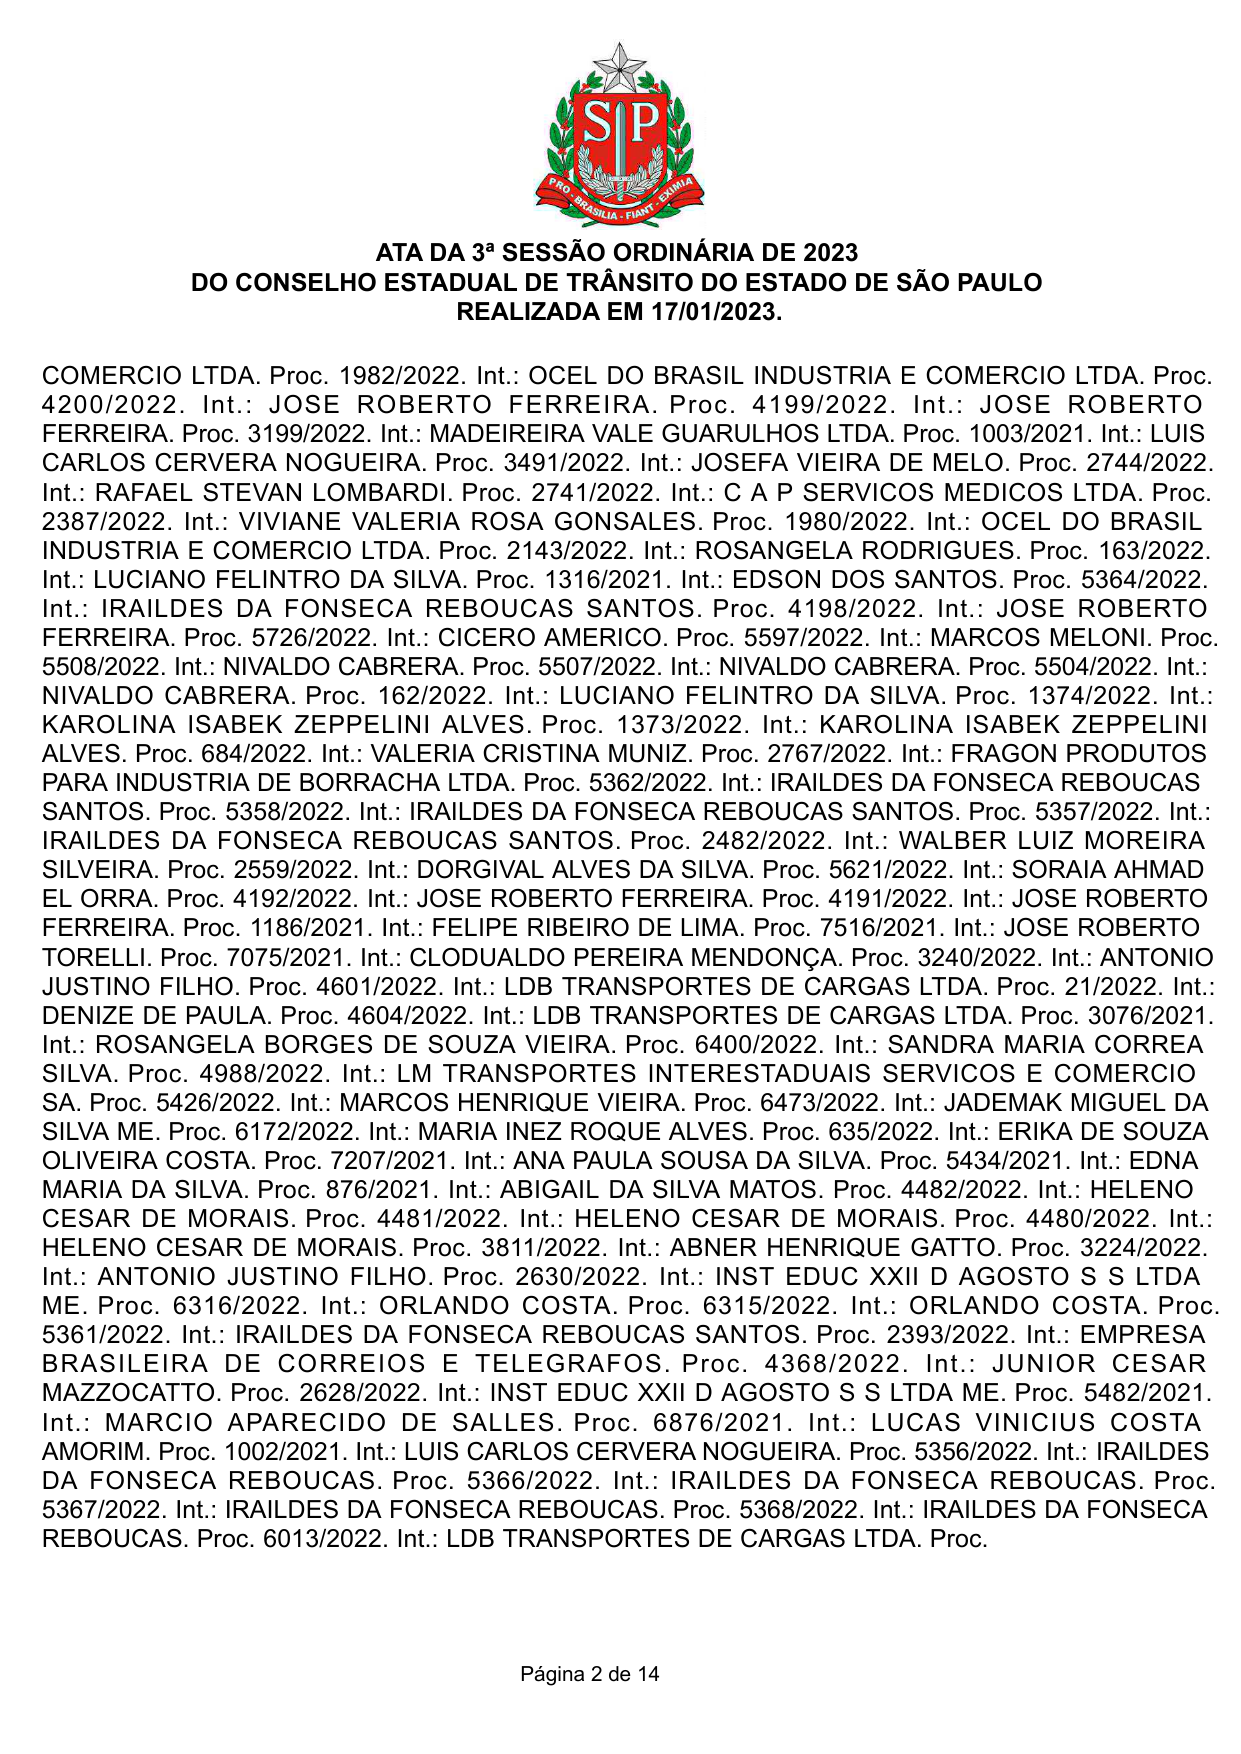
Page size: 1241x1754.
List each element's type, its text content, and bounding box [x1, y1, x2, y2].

list Página 2 de 14 [520, 1662, 1230, 1687]
picture [533, 39, 707, 230]
list ATA DA 3ª SESSÃO ORDINÁRIA DE 2023 DO CONSELHO ESTADUAL DE TRÂNSITO DO ESTADO DE SÃO PAULO REALIZADA EM 17/01/2023. [191, 239, 1230, 326]
list COMERCIO LTDA. Proc. 1982/2022. Int.: OCEL DO BRASIL INDUSTRIA E COMERCIO LTDA. Proc. 4200/2022. Int.: JOSE ROBERTO FERREIRA. Proc. 4199/2022. Int.: JOSE ROBERTO FERREIRA. Proc. 3199/2022. Int.: MADEIREIRA VALE GUARULHOS LTDA. Proc. 1003/2021. Int.: LUIS CARLOS CERVERA NOGUEIRA. Proc. 3491/2022. Int.: JOSEFA VIEIRA DE MELO. Proc. 2744/2022. Int.: RAFAEL STEVAN LOMBARDI. Proc. 2741/2022. Int.: C A P SERVICOS MEDICOS LTDA. Proc. 2387/2022. Int.: VIVIANE VALERIA ROSA GONSALES. Proc. 1980/2022. Int.: OCEL DO BRASIL INDUSTRIA E COMERCIO LTDA. Proc. 2143/2022. Int.: ROSANGELA RODRIGUES. Proc. 163/2022. Int.: LUCIANO FELINTRO DA SILVA. Proc. 1316/2021. Int.: EDSON DOS SANTOS. Proc. 5364/2022. Int.: IRAILDES DA FONSECA REBOUCAS SANTOS. Proc. 4198/2022. Int.: JOSE ROBERTO FERREIRA. Proc. 5726/2022. Int.: CICERO AMERICO. Proc. 5597/2022. Int.: MARCOS MELONI. Proc. 5508/2022. Int.: NIVALDO CABRERA. Proc. 5507/2022. Int.: NIVALDO CABRERA. Proc. 5504/2022. Int.: NIVALDO CABRERA. Proc. 162/2022. Int.: LUCIANO FELINTRO DA SILVA. Proc. 1374/2022. Int.: KAROLINA ISABEK ZEPPELINI ALVES. Proc. 1373/2022. Int.: KAROLINA ISABEK ZEPPELINI ALVES. Proc. 684/2022. Int.: VALERIA CRISTINA MUNIZ. Proc. 2767/2022. Int.: FRAGON PRODUTOS PARA INDUSTRIA DE BORRACHA LTDA. Proc. 5362/2022. Int.: IRAILDES DA FONSECA REBOUCAS SANTOS. Proc. 5358/2022. Int.: IRAILDES DA FONSECA REBOUCAS SANTOS. Proc. 5357/2022. Int.: IRAILDES DA FONSECA REBOUCAS SANTOS. Proc. 2482/2022. Int.: WALBER LUIZ MOREIRA SILVEIRA. Proc. 2559/2022. Int.: DORGIVAL ALVES DA SILVA. Proc. 5621/2022. Int.: SORAIA AHMAD EL ORRA. Proc. 4192/2022. Int.: JOSE ROBERTO FERREIRA. Proc. 4191/2022. Int.: JOSE ROBERTO FERREIRA. Proc. 1186/2021. Int.: FELIPE RIBEIRO DE LIMA. Proc. 7516/2021. Int.: JOSE ROBERTO TORELLI. Proc. 7075/2021. Int.: CLODUALDO PEREIRA MENDONÇA. Proc. 3240/2022. Int.: ANTONIO JUSTINO FILHO. Proc. 4601/2022. Int.: LDB TRANSPORTES DE CARGAS LTDA. Proc. 21/2022. Int.: DENIZE DE PAULA. Proc. 4604/2022. Int.: LDB TRANSPORTES DE CARGAS LTDA. Proc. 3076/2021. Int.: ROSANGELA BORGES DE SOUZA VIEIRA. Proc. 6400/2022. Int.: SANDRA MARIA CORREA SILVA. Proc. 4988/2022. Int.: LM TRANSPORTES INTERESTADUAIS SERVICOS E COMERCIO SA. Proc. 5426/2022. Int.: MARCOS HENRIQUE VIEIRA. Proc. 6473/2022. Int.: JADEMAK MIGUEL DA SILVA ME. Proc. 6172/2022. Int.: MARIA INEZ ROQUE ALVES. Proc. 635/2022. Int.: ERIKA DE SOUZA OLIVEIRA COSTA. Proc. 7207/2021. Int.: ANA PAULA SOUSA DA SILVA. Proc. 5434/2021. Int.: EDNA MARIA DA SILVA. Proc. 876/2021. Int.: ABIGAIL DA SILVA MATOS. Proc. 4482/2022. Int.: HELENO CESAR DE MORAIS. Proc. 4481/2022. Int.: HELENO CESAR DE MORAIS. Proc. 4480/2022. Int.: HELENO CESAR DE MORAIS. Proc. 3811/2022. Int.: ABNER HENRIQUE GATTO. Proc. 3224/2022. Int.: ANTONIO JUSTINO FILHO. Proc. 2630/2022. Int.: INST EDUC XXII D AGOSTO S S LTDA ME. Proc. 6316/2022. Int.: ORLANDO COSTA. Proc. 6315/2022. Int.: ORLANDO COSTA. Proc. 5361/2022. Int.: IRAILDES DA FONSECA REBOUCAS SANTOS. Proc. 2393/2022. Int.: EMPRESA BRASILEIRA DE CORREIOS E TELEGRAFOS. Proc. 4368/2022. Int.: JUNIOR CESAR MAZZOCATTO. Proc. 2628/2022. Int.: INST EDUC XXII D AGOSTO S S LTDA ME. Proc. 5482/2021. Int.: MARCIO APARECIDO DE SALLES. Proc. 6876/2021. Int.: LUCAS VINICIUS COSTA AMORIM. Proc. 1002/2021. Int.: LUIS CARLOS CERVERA NOGUEIRA. Proc. 5356/2022. Int.: IRAILDES DA FONSECA REBOUCAS. Proc. 5366/2022. Int.: IRAILDES DA FONSECA REBOUCAS. Proc. 5367/2022. Int.: IRAILDES DA FONSECA REBOUCAS. Proc. 5368/2022. Int.: IRAILDES DA FONSECA REBOUCAS. Proc. 6013/2022. Int.: LDB TRANSPORTES DE CARGAS LTDA. Proc. [42, 361, 1230, 1553]
